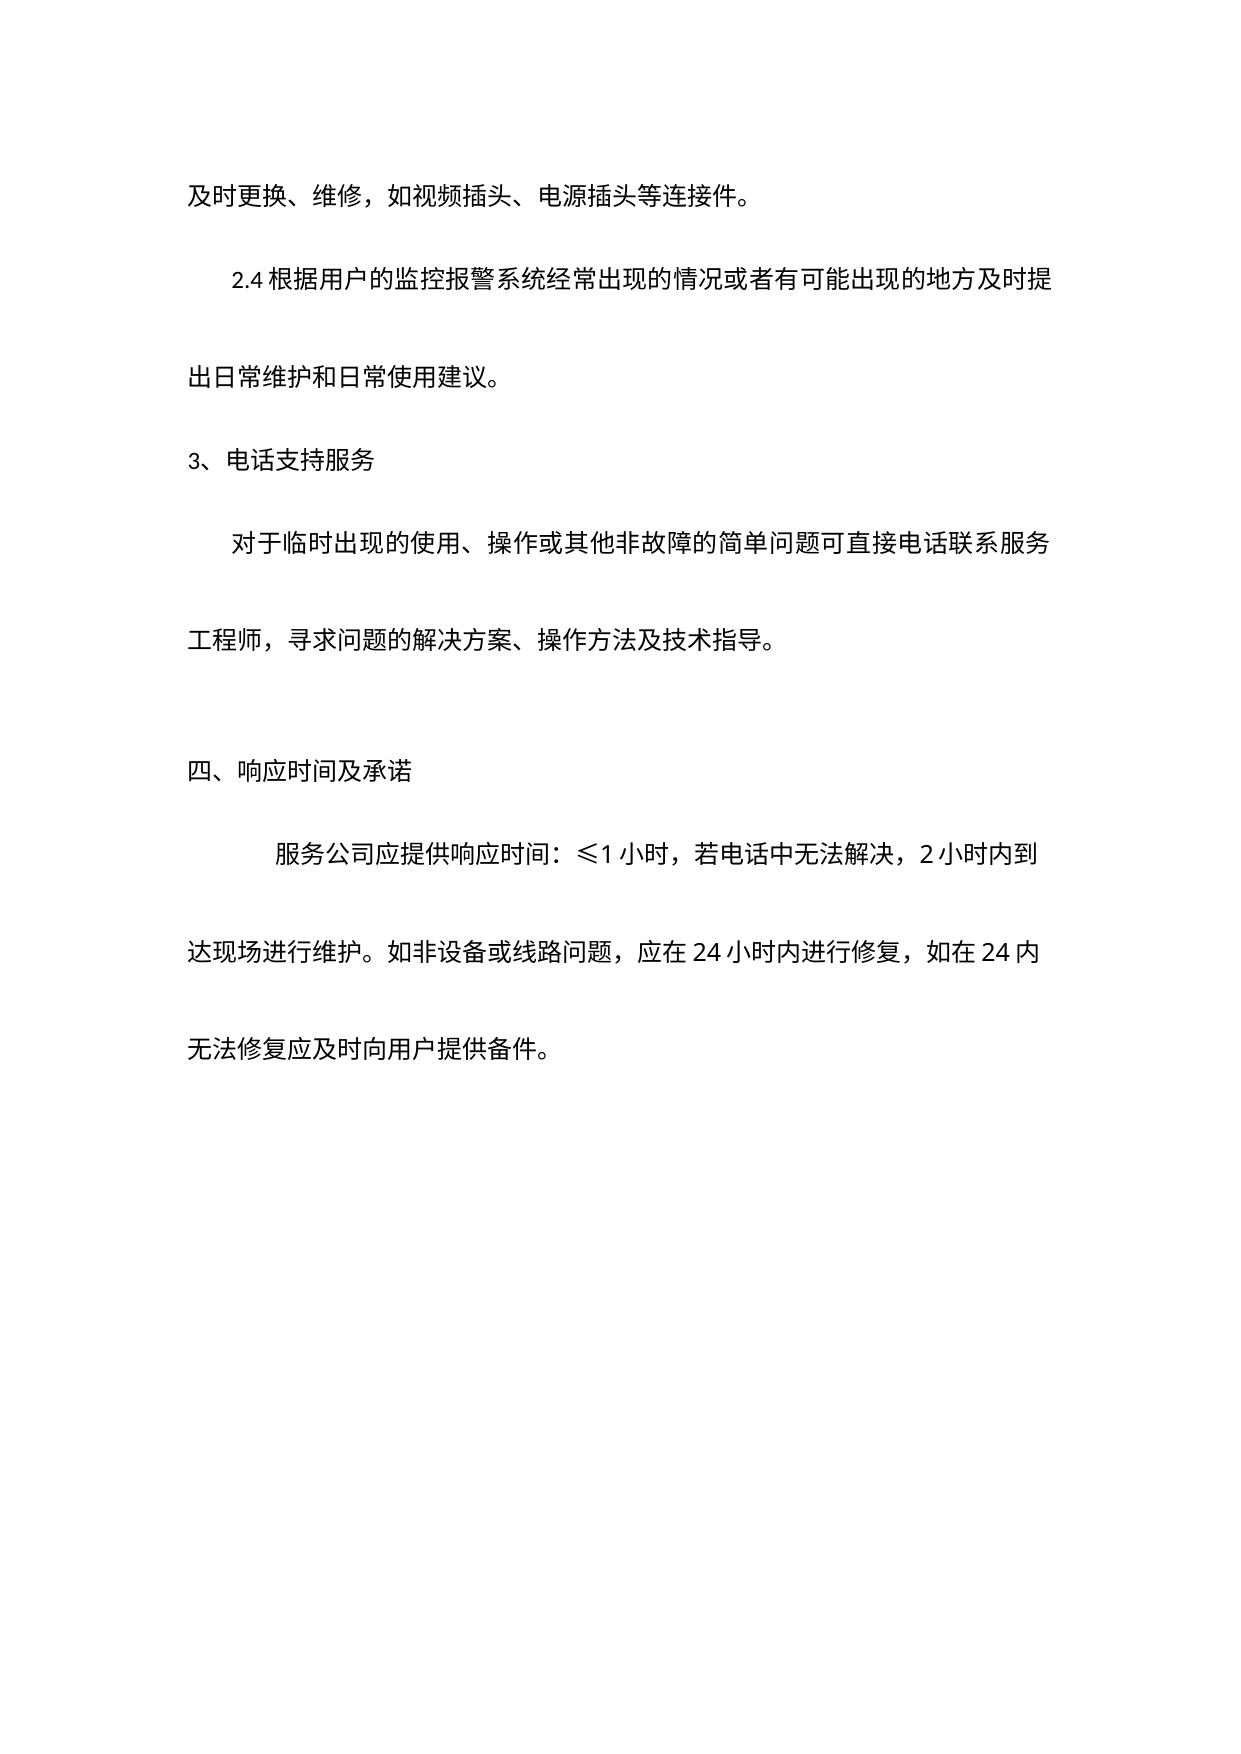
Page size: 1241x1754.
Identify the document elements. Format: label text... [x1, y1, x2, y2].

text 对于临时出现的使用、操作或其他非故障的简单问题可直接电话联系服务工程师，寻求问题的解决方案、操作方法及技术指导。 [187, 509, 1053, 671]
text 服务公司应提供响应时间：≤1小时，若电话中无法解决，2小时内到达现场进行维护。如非设备或线路问题，应在24小时内进行修复，如在24内无法修复应及时向用户提供备件。 [187, 820, 1053, 1080]
text 2.4根据用户的监控报警系统经常出现的情况或者有可能出现的地方及时提出日常维护和日常使用建议。 [187, 245, 1053, 408]
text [187, 162, 1053, 227]
text 3、电话支持服务 [187, 426, 1053, 491]
text 四、响应时间及承诺 [187, 737, 1053, 802]
